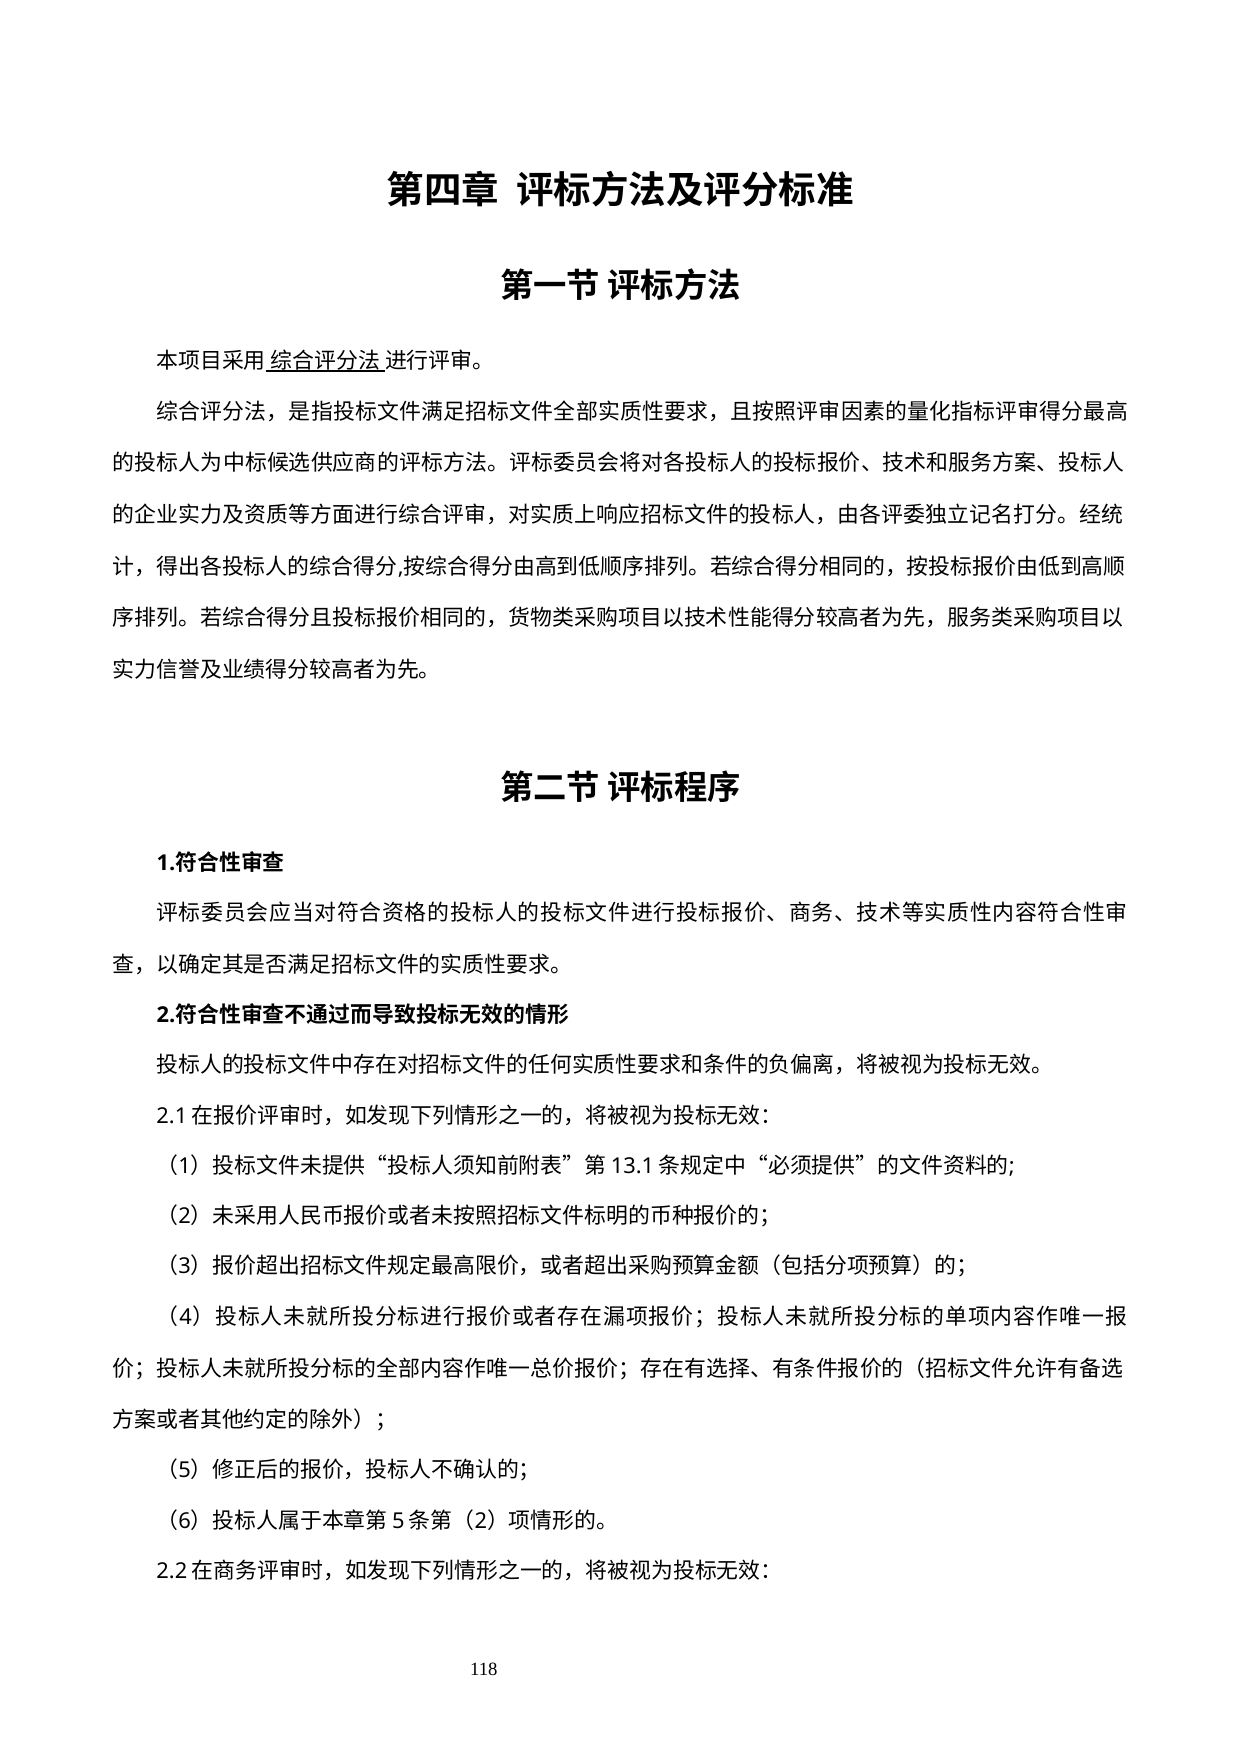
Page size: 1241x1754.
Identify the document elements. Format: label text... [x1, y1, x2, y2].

text （2）未采用人民币报价或者未按照招标文件标明的币种报价的； [112, 1197, 1128, 1231]
text 本项目采用 综合评分法 进行评审。 [112, 342, 1128, 376]
text （3）报价超出招标文件规定最高限价，或者超出采购预算金额（包括分项预算）的； [112, 1247, 1128, 1282]
text （5）修正后的报价，投标人不确认的； [112, 1451, 1128, 1486]
text 第一节 评标方法 [112, 249, 1128, 318]
text 综合评分法，是指投标文件满足招标文件全部实质性要求，且按照评审因素的量化指标评审得分最高的投标人为中标候选供应商的评标方法。评标委员会将对各投标人的投标报价、技术和服务方案、投标人的企业实力及资质等方面进行综合评审，对实质上响应招标文件的投标人，由各评委独立记名打分。经统计，得出各投标人的综合得分,按综合得分由高到低顺序排列。若综合得分相同的，按投标报价由低到高顺序排列。若综合得分且投标报价相同的，货物类采购项目以技术性能得分较高者为先，服务类采购项目以实力信誉及业绩得分较高者为先。 [112, 392, 1128, 685]
text 2.1在报价评审时，如发现下列情形之一的，将被视为投标无效： [112, 1096, 1128, 1131]
text （1）投标文件未提供“投标人须知前附表”第13.1条规定中“必须提供”的文件资料的; [112, 1147, 1128, 1181]
text 第四章 评标方法及评分标准 [112, 153, 1128, 222]
text 第二节 评标程序 [112, 750, 1128, 819]
text （6）投标人属于本章第5条第（2）项情形的。 [112, 1501, 1128, 1536]
text 2.2在商务评审时，如发现下列情形之一的，将被视为投标无效： [112, 1552, 1128, 1586]
text （4）投标人未就所投分标进行报价或者存在漏项报价；投标人未就所投分标的单项内容作唯一报价；投标人未就所投分标的全部内容作唯一总价报价；存在有选择、有条件报价的（招标文件允许有备选方案或者其他约定的除外）； [112, 1297, 1128, 1435]
text 投标人的投标文件中存在对招标文件的任何实质性要求和条件的负偏离，将被视为投标无效。 [112, 1046, 1128, 1080]
text 1.符合性审查 [112, 843, 1128, 878]
text 2.符合性审查不通过而导致投标无效的情形 [112, 996, 1128, 1030]
text 评标委员会应当对符合资格的投标人的投标文件进行投标报价、商务、技术等实质性内容符合性审查，以确定其是否满足招标文件的实质性要求。 [112, 894, 1128, 980]
